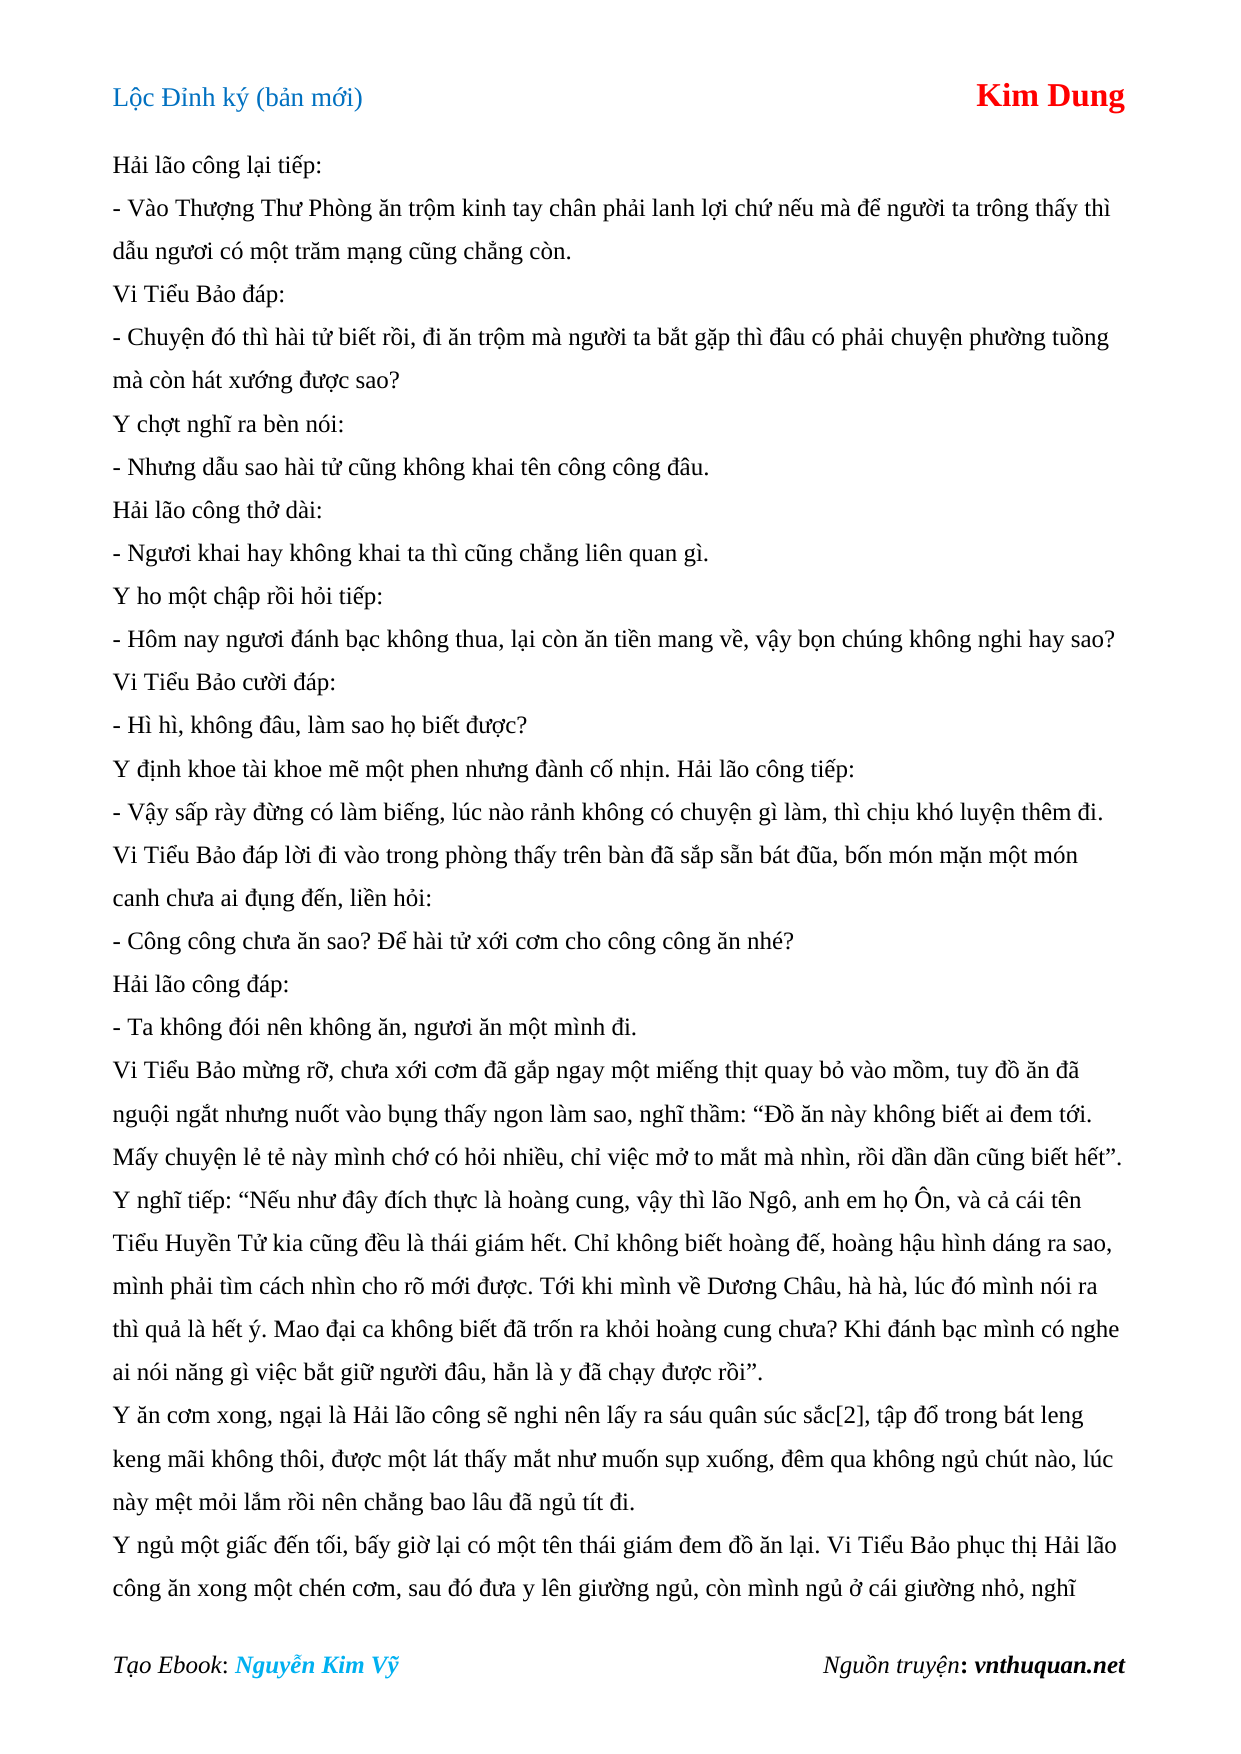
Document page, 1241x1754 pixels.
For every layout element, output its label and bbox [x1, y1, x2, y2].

text [112, 150, 1128, 1602]
